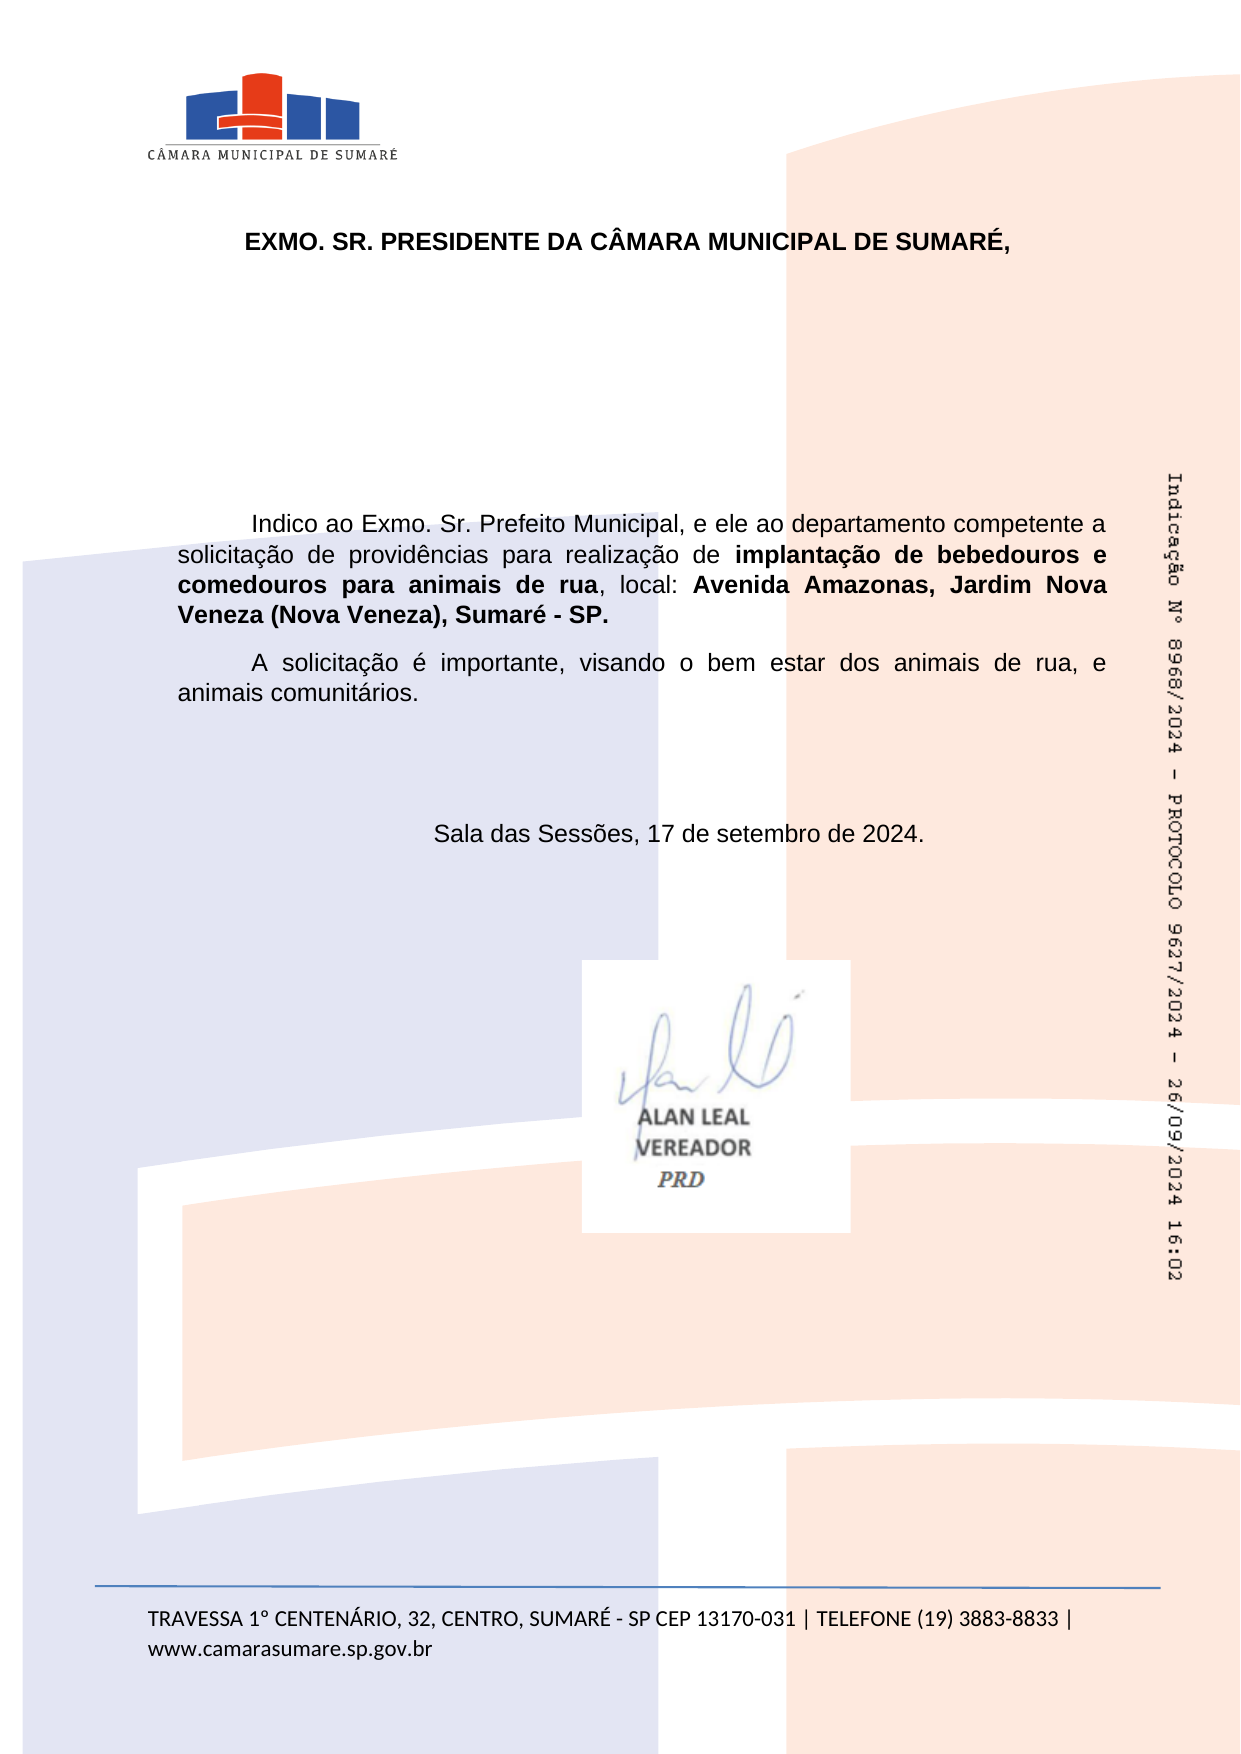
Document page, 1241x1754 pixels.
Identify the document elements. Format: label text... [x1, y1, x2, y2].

text Indico ao Exmo. Sr. Prefeito Municipal, e ele ao departamento competente a solicitação de providências para realização de implantação de bebedouros e comedouros para animais de rua, local: Avenida Amazonas, Jardim Nova Veneza (Nova Veneza), Sumaré - SP. [177, 509, 1107, 629]
picture [147, 73, 398, 162]
picture [581, 960, 851, 1233]
picture [1142, 468, 1205, 1286]
text Sala das Sessões, 17 de setembro de 2024. [177, 819, 1107, 848]
text EXMO. SR. PRESIDENTE DA CÂMARA MUNICIPAL DE SUMARÉ, [148, 227, 1107, 255]
text A solicitação é importante, visando o bem estar dos animais de rua, e animais comunitários. [177, 647, 1107, 707]
